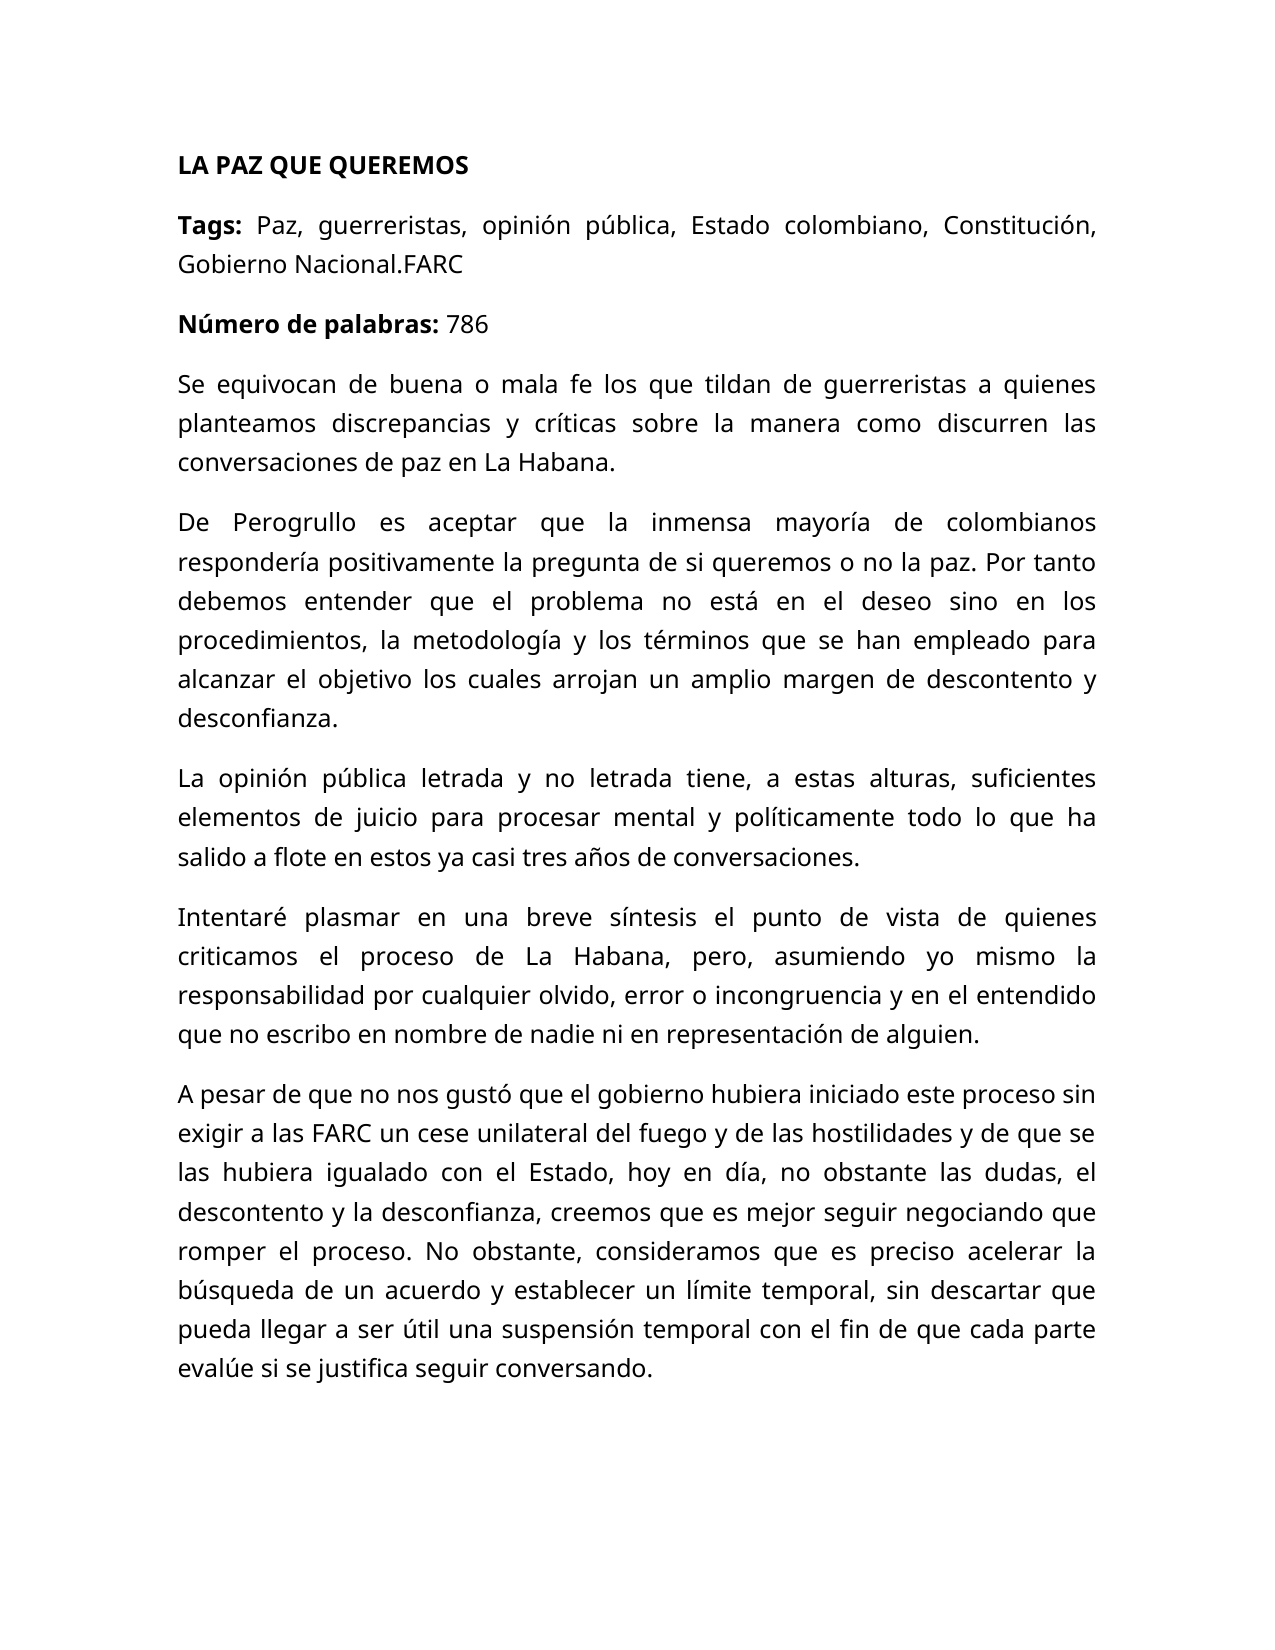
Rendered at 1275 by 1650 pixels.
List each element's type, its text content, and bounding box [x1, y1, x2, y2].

text Se equivocan de buena o mala fe los que tildan de guerreristas a quienes planteamos discrepancias y críticas sobre la manera como discurren las conversaciones de paz en La Habana. [177, 367, 1098, 479]
text La opinión pública letrada y no letrada tiene, a estas alturas, suficientes elementos de juicio para procesar mental y políticamente todo lo que ha salido a flote en estos ya casi tres años de conversaciones. [177, 761, 1098, 873]
text Tags: Paz, guerreristas, opinión pública, Estado colombiano, Constitución, Gobierno Nacional.FARC [177, 208, 1098, 281]
text Intentaré plasmar en una breve síntesis el punto de vista de quienes criticamos el proceso de La Habana, pero, asumiendo yo mismo la responsabilidad por cualquier olvido, error o incongruencia y en el entendido que no escribo en nombre de nadie ni en representación de alguien. [177, 899, 1098, 1051]
text De Perogrullo es aceptar que la inmensa mayoría de colombianos respondería positivamente la pregunta de si queremos o no la paz. Por tanto debemos entender que el problema no está en el deseo sino en los procedimientos, la metodología y los términos que se han empleado para alcanzar el objetivo los cuales arrojan un amplio margen de descontento y desconfianza. [177, 505, 1098, 735]
text Número de palabras: 786 [177, 307, 1098, 341]
text A pesar de que no nos gustó que el gobierno hubiera iniciado este proceso sin exigir a las FARC un cese unilateral del fuego y de las hostilidades y de que se las hubiera igualado con el Estado, hoy en día, no obstante las dudas, el descontento y la desconfianza, creemos que es mejor seguir negociando que romper el proceso. No obstante, consideramos que es preciso acelerar la búsqueda de un acuerdo y establecer un límite temporal, sin descartar que pueda llegar a ser útil una suspensión temporal con el fin de que cada parte evalúe si se justifica seguir conversando. [177, 1077, 1098, 1385]
text LA PAZ QUE QUEREMOS [177, 148, 1098, 182]
